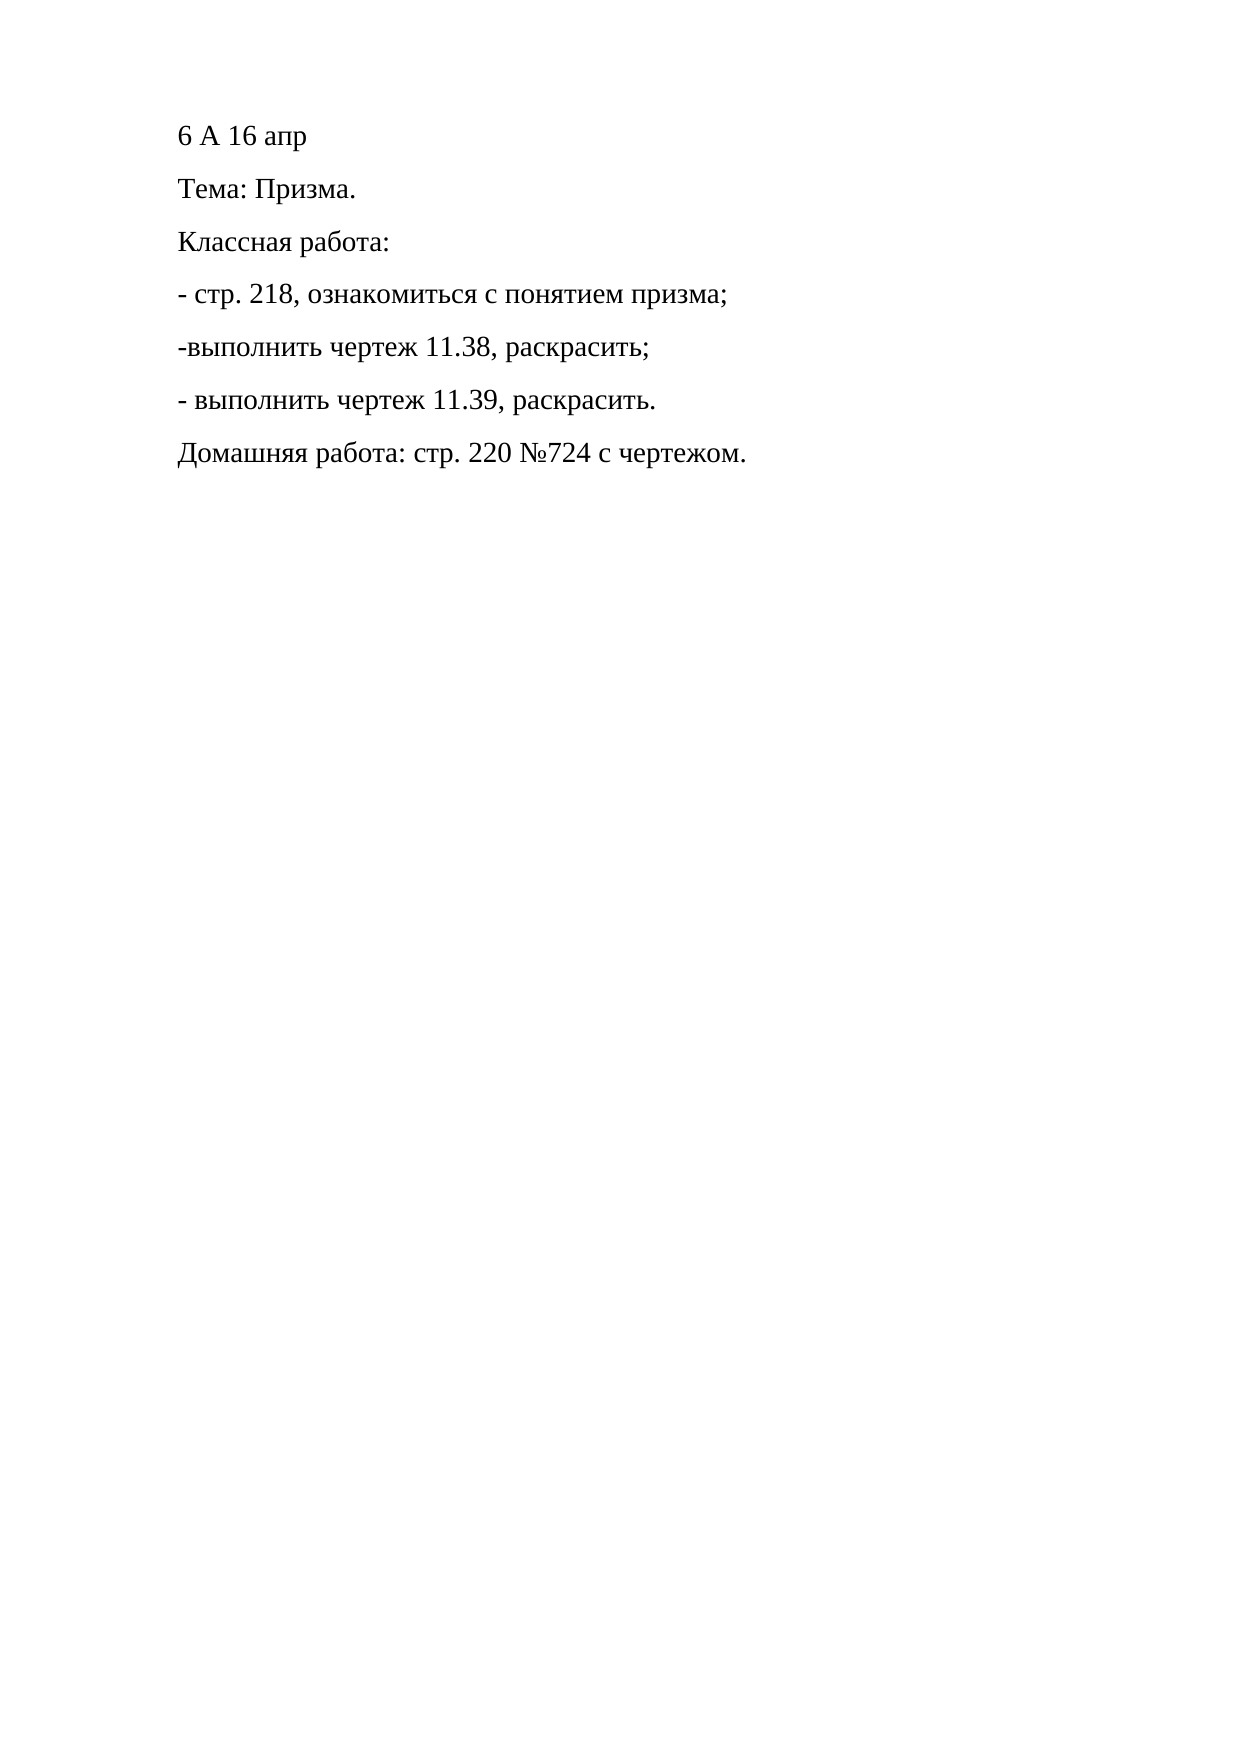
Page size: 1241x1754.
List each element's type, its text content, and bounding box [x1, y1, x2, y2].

text Домашняя работа: стр. 220 №724 с чертежом. [177, 435, 1152, 468]
text - стр. 218, ознакомиться с понятием призма; [177, 277, 1152, 310]
text 6 А 16 апр [177, 118, 1152, 152]
text Тема: Призма. [177, 171, 1152, 204]
text - выполнить чертеж 11.39, раскрасить. [177, 382, 1152, 416]
text -выполнить чертеж 11.38, раскрасить; [177, 329, 1152, 363]
text Классная работа: [177, 224, 1152, 257]
